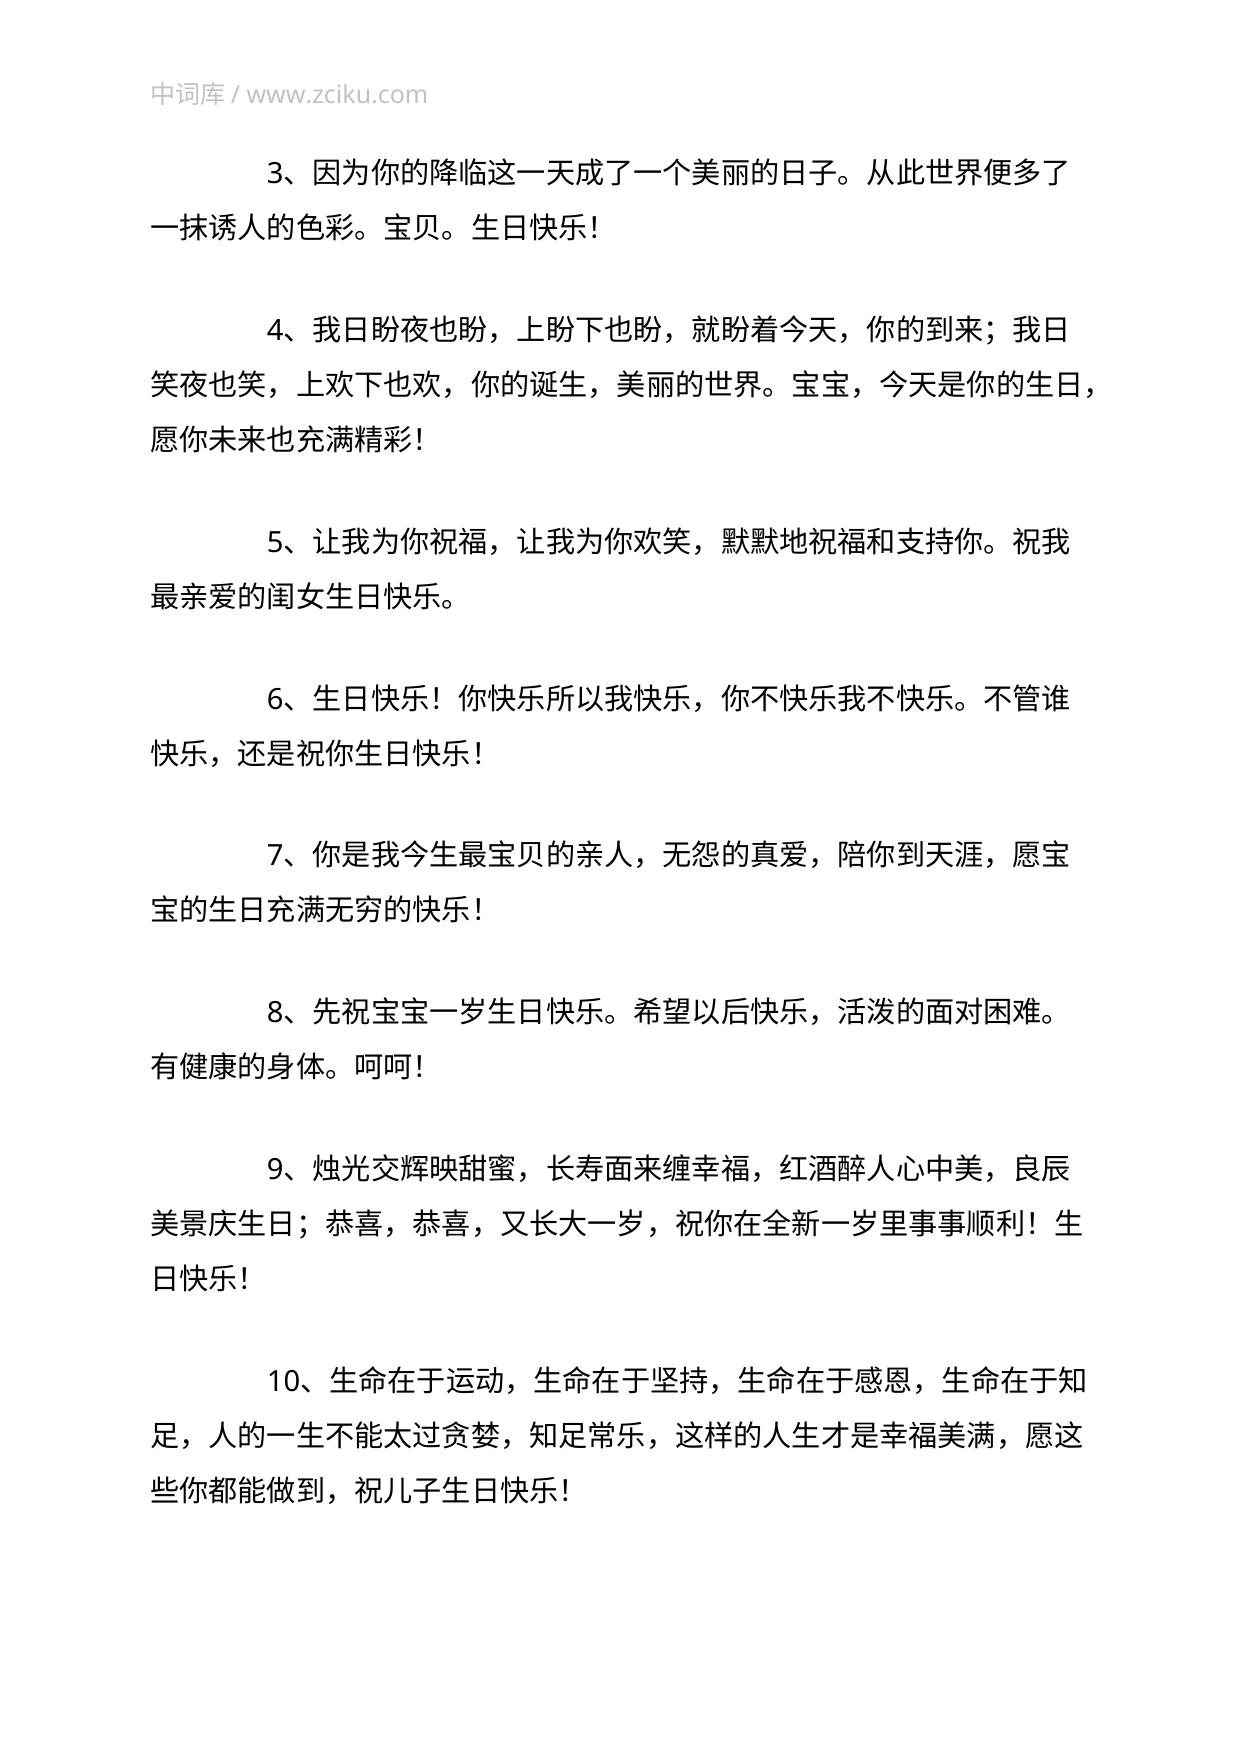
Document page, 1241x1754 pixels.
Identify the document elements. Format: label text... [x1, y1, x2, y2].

text 8、先祝宝宝一岁生日快乐。希望以后快乐，活泼的面对困难。有健康的身体。呵呵！ [150, 989, 1090, 1086]
text 4、我日盼夜也盼，上盼下也盼，就盼着今天，你的到来；我日笑夜也笑，上欢下也欢，你的诞生，美丽的世界。宝宝，今天是你的生日，愿你未来也充满精彩！ [150, 307, 1090, 459]
text 6、生日快乐！你快乐所以我快乐，你不快乐我不快乐。不管谁快乐，还是祝你生日快乐！ [150, 675, 1090, 772]
text 10、生命在于运动，生命在于坚持，生命在于感恩，生命在于知足，人的一生不能太过贪婪，知足常乐，这样的人生才是幸福美满，愿这些你都能做到，祝儿子生日快乐！ [150, 1357, 1090, 1509]
text 9、烛光交辉映甜蜜，长寿面来缠幸福，红酒醉人心中美，良辰美景庆生日；恭喜，恭喜，又长大一岁，祝你在全新一岁里事事顺利！生日快乐！ [150, 1146, 1090, 1298]
text 3、因为你的降临这一天成了一个美丽的日子。从此世界便多了一抹诱人的色彩。宝贝。生日快乐！ [150, 150, 1090, 247]
text 5、让我为你祝福，让我为你欢笑，默默地祝福和支持你。祝我最亲爱的闺女生日快乐。 [150, 518, 1090, 616]
text 7、你是我今生最宝贝的亲人，无怨的真爱，陪你到天涯，愿宝宝的生日充满无穷的快乐！ [150, 832, 1090, 929]
